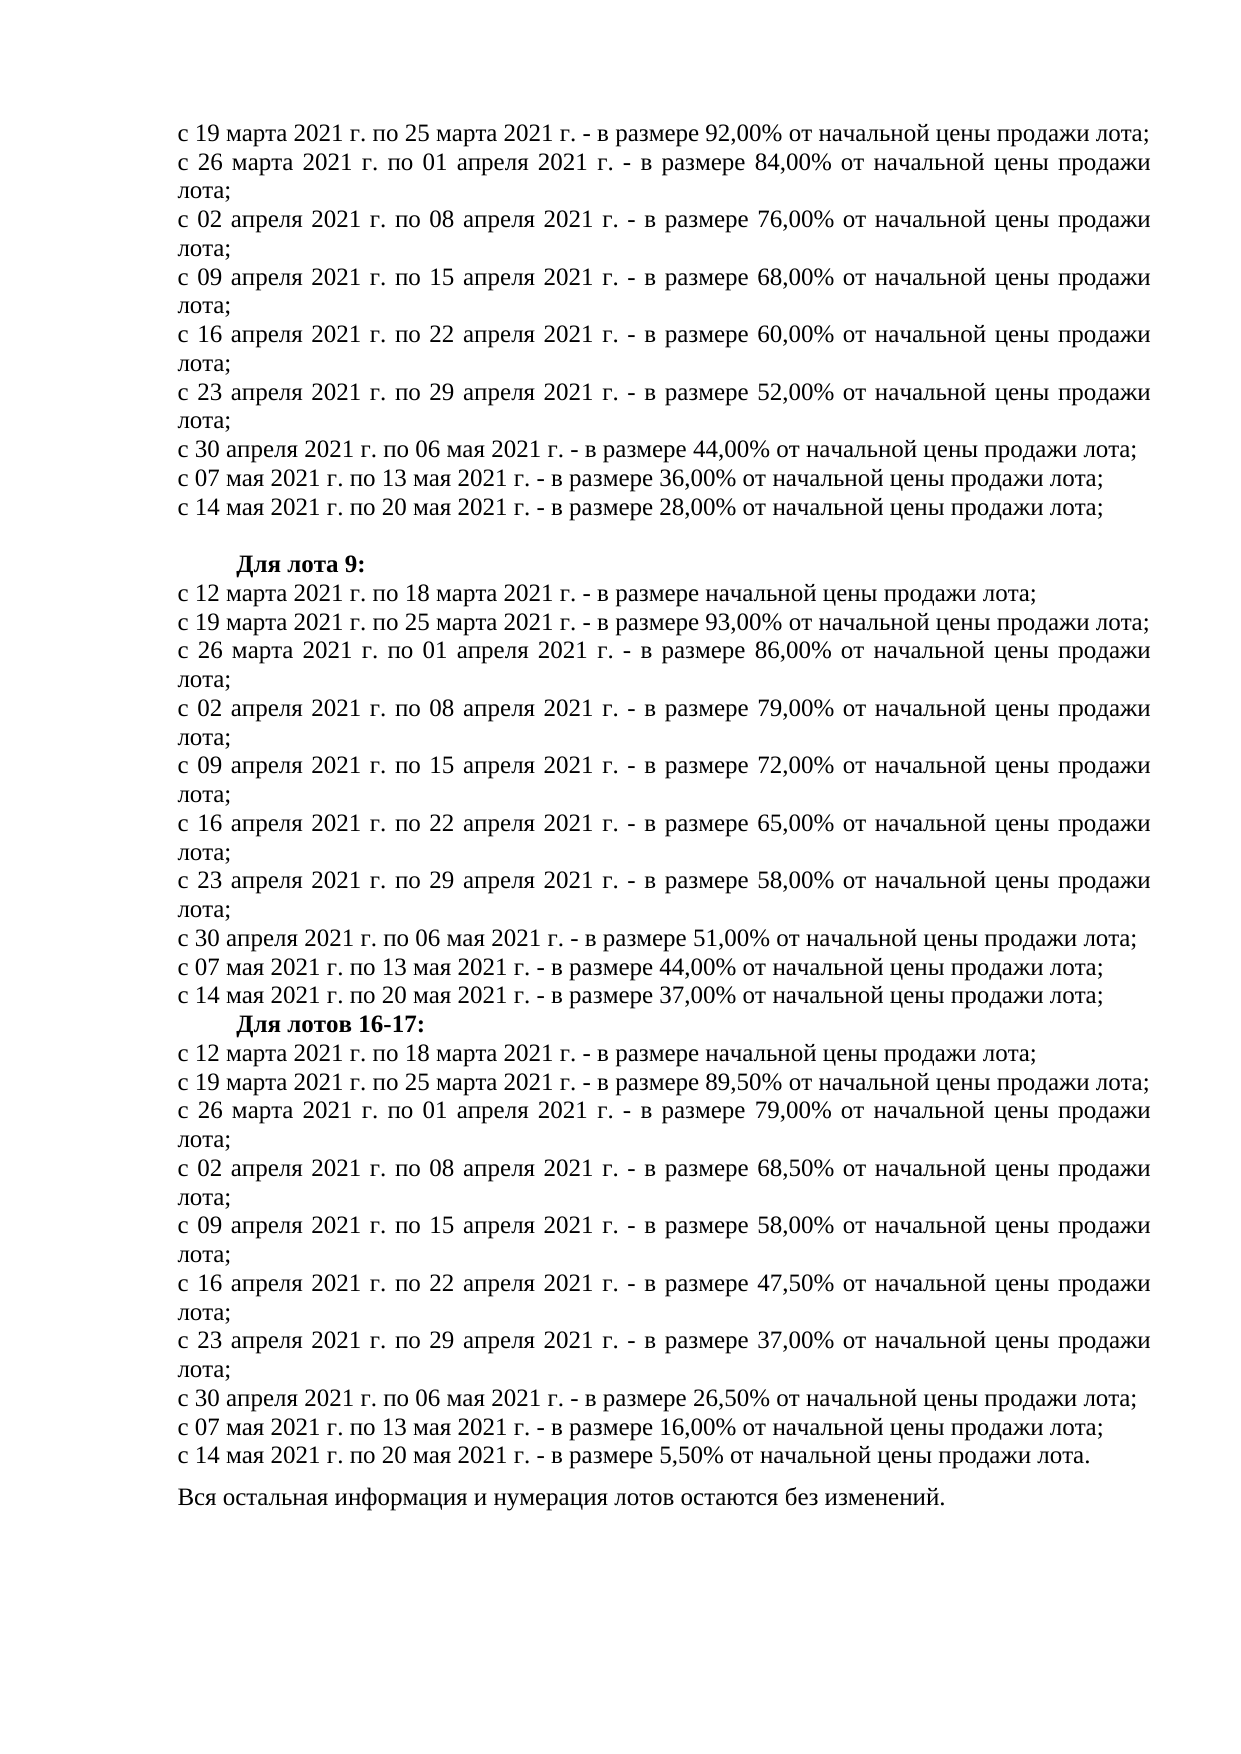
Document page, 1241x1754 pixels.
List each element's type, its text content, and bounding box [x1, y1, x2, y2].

text с 07 мая 2021 г. по 13 мая 2021 г. - в размере 44,00% от начальной цены продажи лота; [177, 952, 1152, 981]
text с 12 марта 2021 г. по 18 марта 2021 г. - в размере начальной цены продажи лота; [177, 578, 1152, 607]
text с 02 апреля 2021 г. по 08 апреля 2021 г. - в размере 68,50% от начальной цены продажи лота; [177, 1153, 1152, 1211]
text Вся остальная информация и нумерация лотов остаются без изменений. [177, 1482, 1152, 1511]
text с 30 апреля 2021 г. по 06 мая 2021 г. - в размере 51,00% от начальной цены продажи лота; [177, 923, 1152, 952]
text Для лота 9: [177, 549, 1152, 578]
text с 16 апреля 2021 г. по 22 апреля 2021 г. - в размере 65,00% от начальной цены продажи лота; [177, 808, 1152, 866]
text с 02 апреля 2021 г. по 08 апреля 2021 г. - в размере 79,00% от начальной цены продажи лота; [177, 693, 1152, 751]
text с 09 апреля 2021 г. по 15 апреля 2021 г. - в размере 58,00% от начальной цены продажи лота; [177, 1211, 1152, 1268]
text с 30 апреля 2021 г. по 06 мая 2021 г. - в размере 26,50% от начальной цены продажи лота; [177, 1383, 1152, 1412]
text с 26 марта 2021 г. по 01 апреля 2021 г. - в размере 86,00% от начальной цены продажи лота; [177, 636, 1152, 693]
text с 16 апреля 2021 г. по 22 апреля 2021 г. - в размере 47,50% от начальной цены продажи лота; [177, 1268, 1152, 1326]
text с 23 апреля 2021 г. по 29 апреля 2021 г. - в размере 52,00% от начальной цены продажи лота; [177, 377, 1152, 434]
text с 23 апреля 2021 г. по 29 апреля 2021 г. - в размере 37,00% от начальной цены продажи лота; [177, 1326, 1152, 1383]
text с 19 марта 2021 г. по 25 марта 2021 г. - в размере 92,00% от начальной цены продажи лота; [177, 118, 1152, 147]
text с 26 марта 2021 г. по 01 апреля 2021 г. - в размере 79,00% от начальной цены продажи лота; [177, 1096, 1152, 1153]
text с 30 апреля 2021 г. по 06 мая 2021 г. - в размере 44,00% от начальной цены продажи лота; [177, 434, 1152, 463]
text с 09 апреля 2021 г. по 15 апреля 2021 г. - в размере 68,00% от начальной цены продажи лота; [177, 262, 1152, 319]
text Для лотов 16-17: [177, 1009, 1152, 1038]
text с 19 марта 2021 г. по 25 марта 2021 г. - в размере 89,50% от начальной цены продажи лота; [177, 1067, 1152, 1096]
text с 14 мая 2021 г. по 20 мая 2021 г. - в размере 37,00% от начальной цены продажи лота; [177, 981, 1152, 1009]
text с 14 мая 2021 г. по 20 мая 2021 г. - в размере 5,50% от начальной цены продажи лота. [177, 1441, 1152, 1469]
text с 07 мая 2021 г. по 13 мая 2021 г. - в размере 16,00% от начальной цены продажи лота; [177, 1412, 1152, 1441]
text с 07 мая 2021 г. по 13 мая 2021 г. - в размере 36,00% от начальной цены продажи лота; [177, 463, 1152, 492]
text с 12 марта 2021 г. по 18 марта 2021 г. - в размере начальной цены продажи лота; [177, 1038, 1152, 1067]
text с 23 апреля 2021 г. по 29 апреля 2021 г. - в размере 58,00% от начальной цены продажи лота; [177, 866, 1152, 923]
text с 19 марта 2021 г. по 25 марта 2021 г. - в размере 93,00% от начальной цены продажи лота; [177, 607, 1152, 636]
text с 14 мая 2021 г. по 20 мая 2021 г. - в размере 28,00% от начальной цены продажи лота; [177, 492, 1152, 521]
text с 16 апреля 2021 г. по 22 апреля 2021 г. - в размере 60,00% от начальной цены продажи лота; [177, 319, 1152, 377]
text с 26 марта 2021 г. по 01 апреля 2021 г. - в размере 84,00% от начальной цены продажи лота; [177, 147, 1152, 204]
text с 09 апреля 2021 г. по 15 апреля 2021 г. - в размере 72,00% от начальной цены продажи лота; [177, 751, 1152, 808]
text с 02 апреля 2021 г. по 08 апреля 2021 г. - в размере 76,00% от начальной цены продажи лота; [177, 204, 1152, 262]
